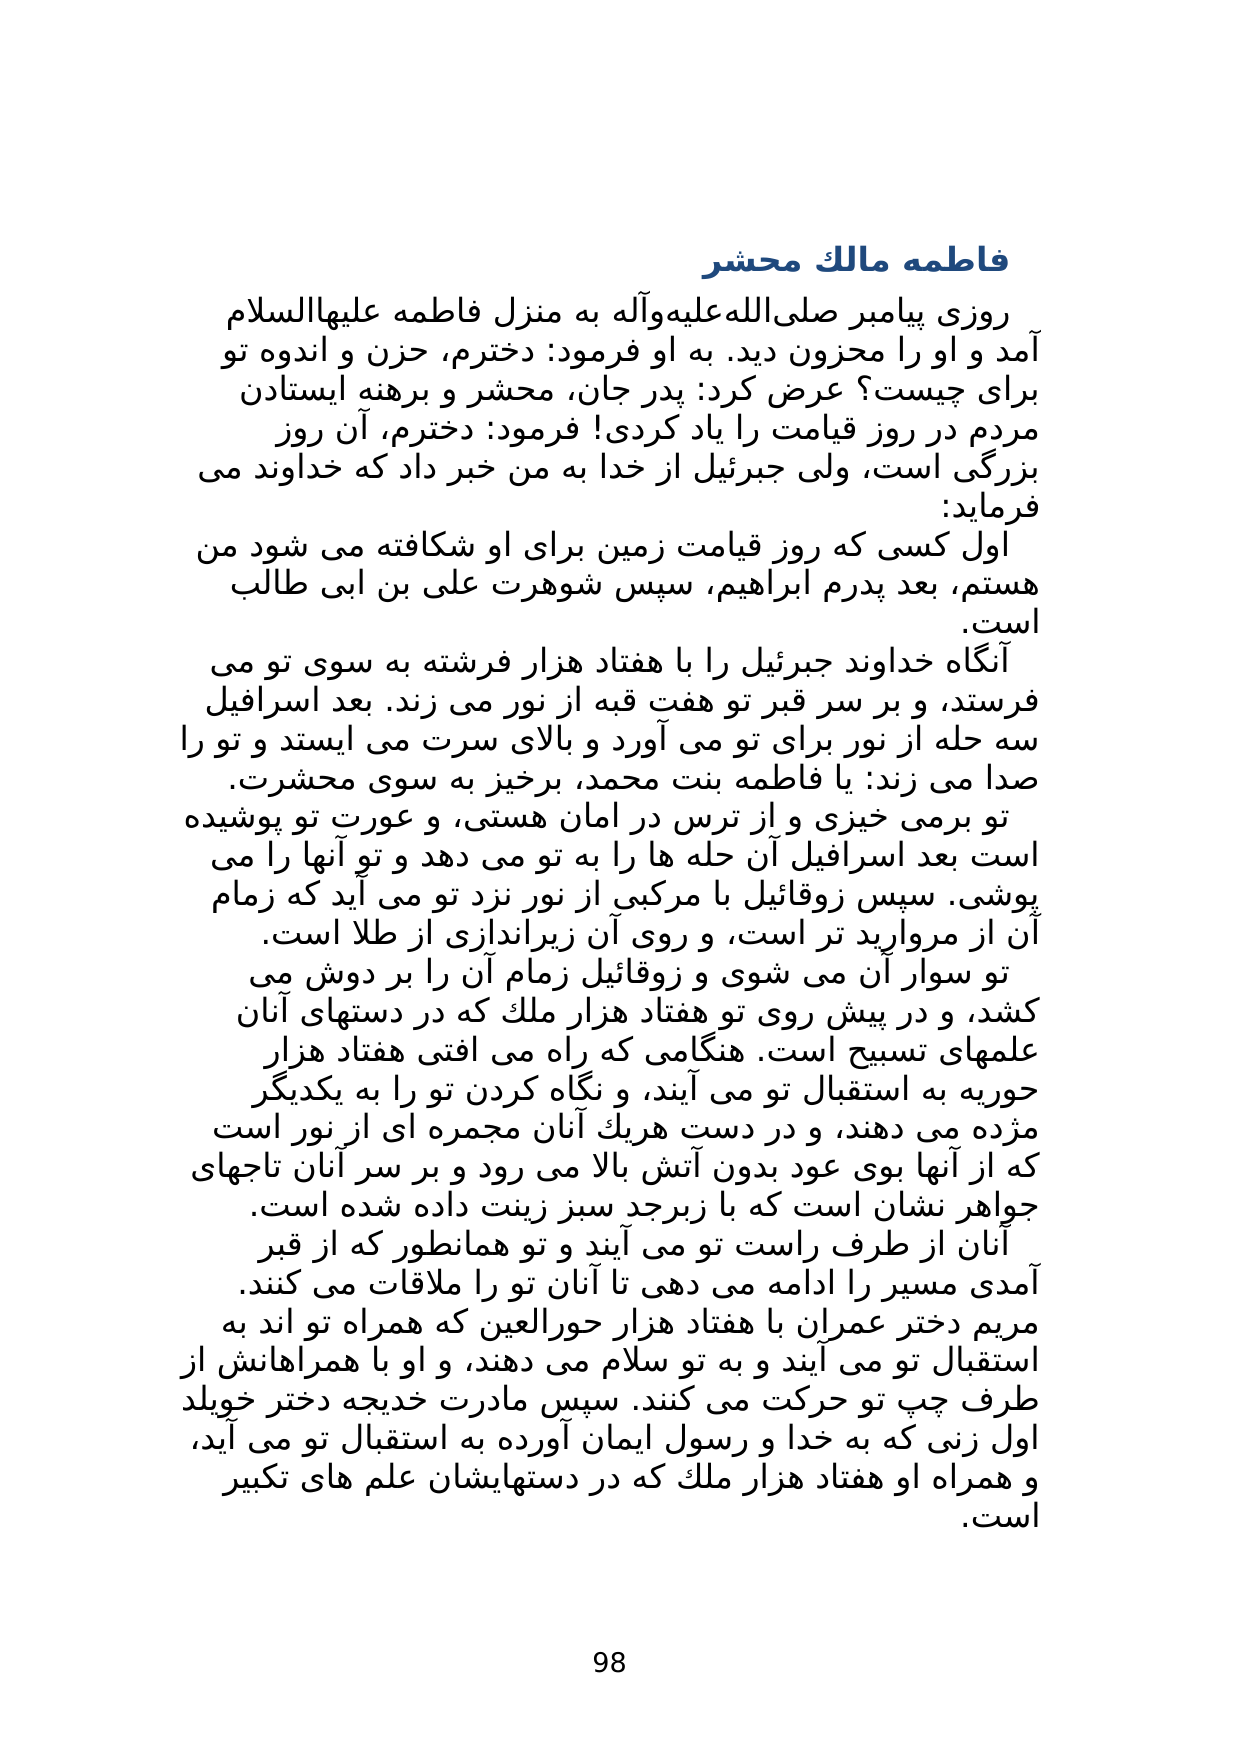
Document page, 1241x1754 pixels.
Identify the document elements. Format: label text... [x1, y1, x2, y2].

text آنان از طرف راست تو مى آيند و تو همانطور كه از قبر آمدى مسير را ادامه مى دهى تا آنان تو را ملاقات مى كنند. مريم دختر عمران با هفتاد هزار حورالعين كه همراه تو اند به استقبال تو مى آيند و به تو سلام مى دهند، و او با همراهانش از طرف چپ تو حركت مى كنند. سپس مادرت خديجه دختر خويلد اول زنى كه به خدا و رسول ايمان آورده به استقبال تو مى آيد، و همراه او هفتاد هزار ملك كه در دستهايشان علم هاى تكبير است. [178, 1224, 1041, 1535]
text آنگاه خداوند جبرئيل را با هفتاد هزار فرشته به سوى تو مى فرستد، و بر سر قبر تو هفت قبه از نور مى زند. بعد اسرافيل سه حله از نور براى تو مى آورد و بالاى سرت مى ايستد و تو را صدا مى زند: يا فاطمه بنت محمد، برخيز به سوى محشرت. [178, 642, 1041, 797]
text روزى پيامبر صلى‌الله‌عليه‌وآله‌ به منزل فاطمه عليها‌السلام آمد و او را محزون ديد. به او فرمود: دخترم، حزن و اندوه تو براى چيست؟ عرض كرد: پدر جان، محشر و برهنه ايستادن مردم در روز قيامت را ياد كردى! فرمود: دخترم، آن روز بزرگى است، ولى جبرئيل از خدا به من خبر داد كه خداوند مى فرمايد: [178, 292, 1041, 525]
subtitle فاطمه مالك محشر [178, 241, 1041, 279]
text اول كسى كه روز قيامت زمين براى او شكافته مى شود من هستم، بعد پدرم ابراهيم، سپس شوهرت على بن ابى طالب است. [178, 525, 1041, 642]
text تو برمى خيزى و از ترس در امان هستى، و عورت تو پوشيده است بعد اسرافيل آن حله ها را به تو مى دهد و تو آنها را مى پوشى. سپس زوقائيل با مركبى از نور نزد تو مى آيد كه زمام آن از مرواريد تر است، و روى آن زيراندازى از طلا است. [178, 797, 1041, 952]
text تو سوار آن مى شوى و زوقائيل زمام آن را بر دوش مى كشد، و در پيش روى تو هفتاد هزار ملك كه در دستهاى آنان علمهاى تسبيح است. هنگامى كه راه مى افتى هفتاد هزار حوريه به استقبال تو مى آيند، و نگاه كردن تو را به يكديگر مژده مى دهند، و در دست هريك آنان مجمره اى از نور است كه از آنها بوى عود بدون آتش بالا مى رود و بر سر آنان تاجهاى جواهر نشان است كه با زبرجد سبز زينت داده شده است. [178, 952, 1041, 1224]
